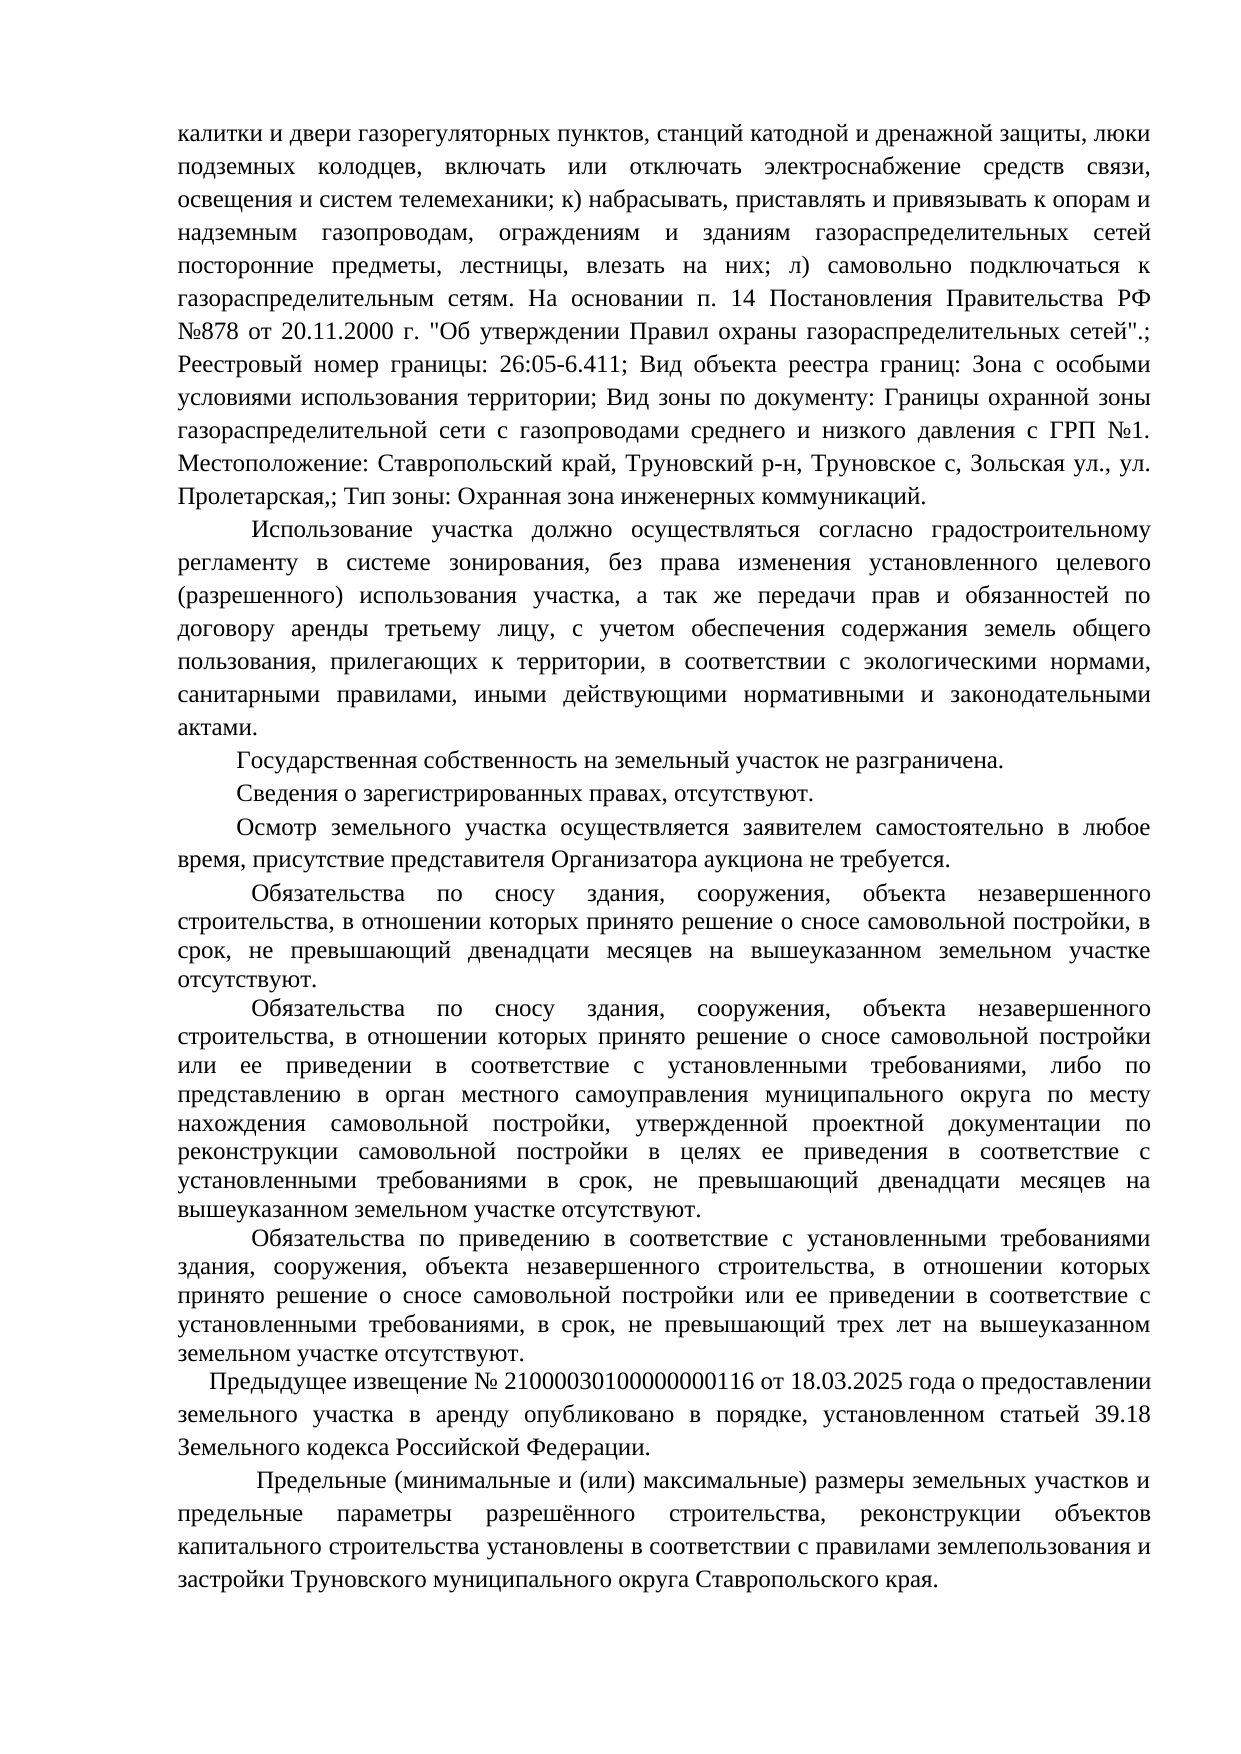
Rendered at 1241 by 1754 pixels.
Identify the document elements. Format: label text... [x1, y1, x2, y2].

text Предыдущее извещение № 21000030100000000116 от 18.03.2025 года о предоставлении земельного участка в аренду опубликовано в порядке, установленном статьей 39.18 Земельного кодекса Российской Федерации. [177, 1366, 1152, 1461]
text Сведения о зарегистрированных правах, отсутствуют. [177, 778, 1152, 807]
text Использование участка должно осуществляться согласно градостроительному регламенту в системе зонирования, без права изменения установленного целевого (разрешенного) использования участка, а так же передачи прав и обязанностей по договору аренды третьему лицу, с учетом обеспечения содержания земель общего пользования, прилегающих к территории, в соответствии с экологическими нормами, санитарными правилами, иными действующими нормативными и законодательными актами. [177, 514, 1152, 741]
text Предельные (минимальные и (или) максимальные) размеры земельных участков и предельные параметры разрешённого строительства, реконструкции объектов капитального строительства установлены в соответствии с правилами землепользования и застройки Труновского муниципального округа Ставропольского края. [177, 1465, 1152, 1593]
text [177, 118, 1152, 510]
text Обязательства по сносу здания, сооружения, объекта незавершенного строительства, в отношении которых принято решение о сносе самовольной постройки или ее приведении в соответствие с установленными требованиями, либо по представлению в орган местного самоуправления муниципального округа по месту нахождения самовольной постройки, утвержденной проектной документации по реконструкции самовольной постройки в целях ее приведения в соответствие с установленными требованиями в срок, не превышающий двенадцати месяцев на вышеуказанном земельном участке отсутствуют. [177, 993, 1152, 1223]
text Обязательства по сносу здания, сооружения, объекта незавершенного строительства, в отношении которых принято решение о сносе самовольной постройки, в срок, не превышающий двенадцати месяцев на вышеуказанном земельном участке отсутствуют. [177, 878, 1152, 993]
text Государственная собственность на земельный участок не разграничена. [177, 746, 1152, 774]
text Осмотр земельного участка осуществляется заявителем самостоятельно в любое время, присутствие представителя Организатора аукциона не требуется. [177, 812, 1152, 873]
text Обязательства по приведению в соответствие с установленными требованиями здания, сооружения, объекта незавершенного строительства, в отношении которых принято решение о сносе самовольной постройки или ее приведении в соответствие с установленными требованиями, в срок, не превышающий трех лет на вышеуказанном земельном участке отсутствуют. [177, 1223, 1152, 1366]
